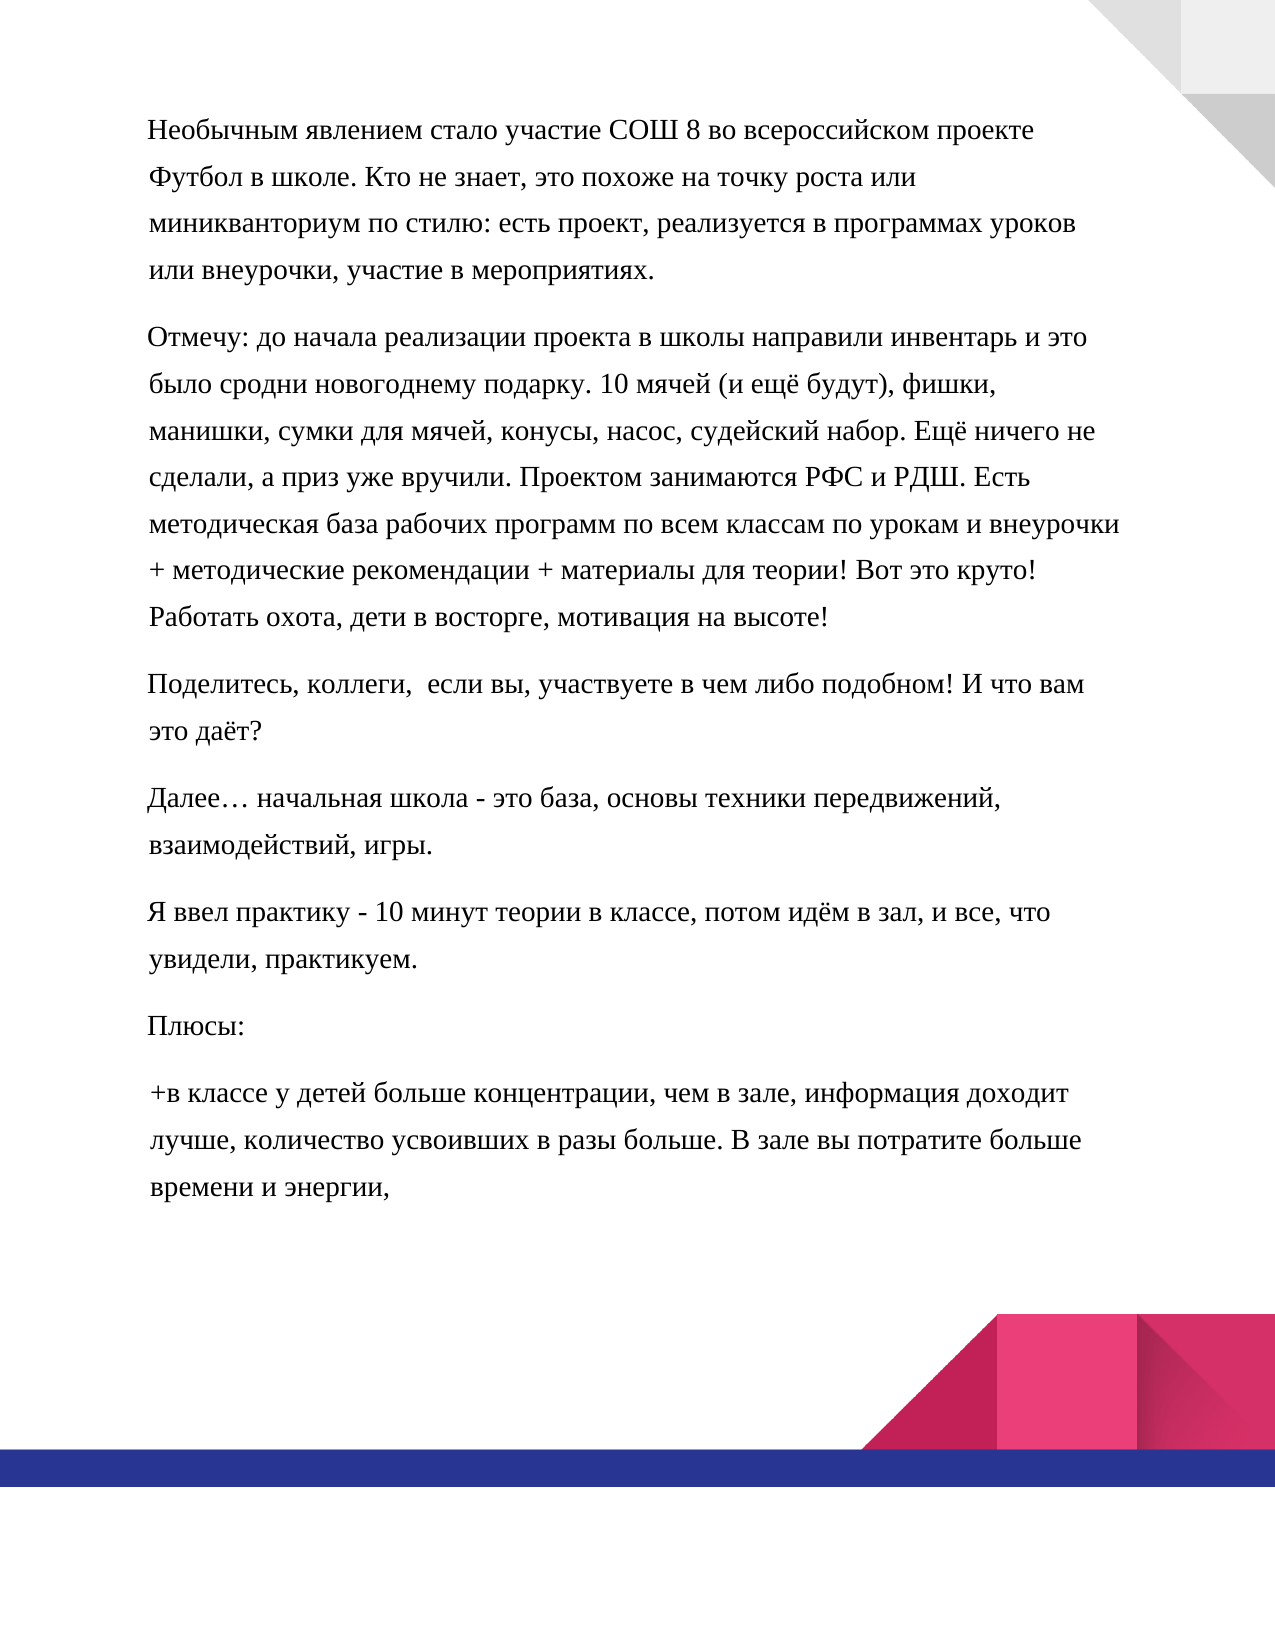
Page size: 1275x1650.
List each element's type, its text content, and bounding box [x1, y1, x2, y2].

text Далее… начальная школа - это база, основы техники передвижений, взаимодействий, игры. [147, 780, 1125, 860]
picture [0, 1312, 1275, 1487]
text +в классе у детей больше концентрации, чем в зале, информация доходит лучше, количество усвоивших в разы больше. В зале вы потратите больше времени и энергии, [150, 1076, 1125, 1202]
picture [1087, 0, 1275, 188]
text Отмечу: до начала реализации проекта в школы направили инвентарь и это было сродни новогоднему подарку. 10 мячей (и ещё будут), фишки, манишки, сумки для мячей, конусы, насос, судейский набор. Ещё ничего не сделали, а приз уже вручили. Проектом занимаются РФС и РДШ. Есть методическая база рабочих программ по всем классам по урокам и внеурочки + методические рекомендации + материалы для теории! Вот это круто! Работать охота, дети в восторге, мотивация на высоте! [147, 319, 1125, 632]
text Плюсы: [147, 1008, 1125, 1042]
text Я ввел практику - 10 минут теории в классе, потом идём в зал, и все, что увидели, практикуем. [147, 894, 1125, 974]
text Необычным явлением стало участие СОШ 8 во всероссийском проекте Футбол в школе. Кто не знает, это похоже на точку роста или миникванториум по стилю: есть проект, реализуется в программах уроков или внеурочки, участие в мероприятиях. [147, 112, 1125, 286]
text Поделитесь, коллеги, если вы, участвуете в чем либо подобном! И что вам это даёт? [147, 666, 1125, 746]
